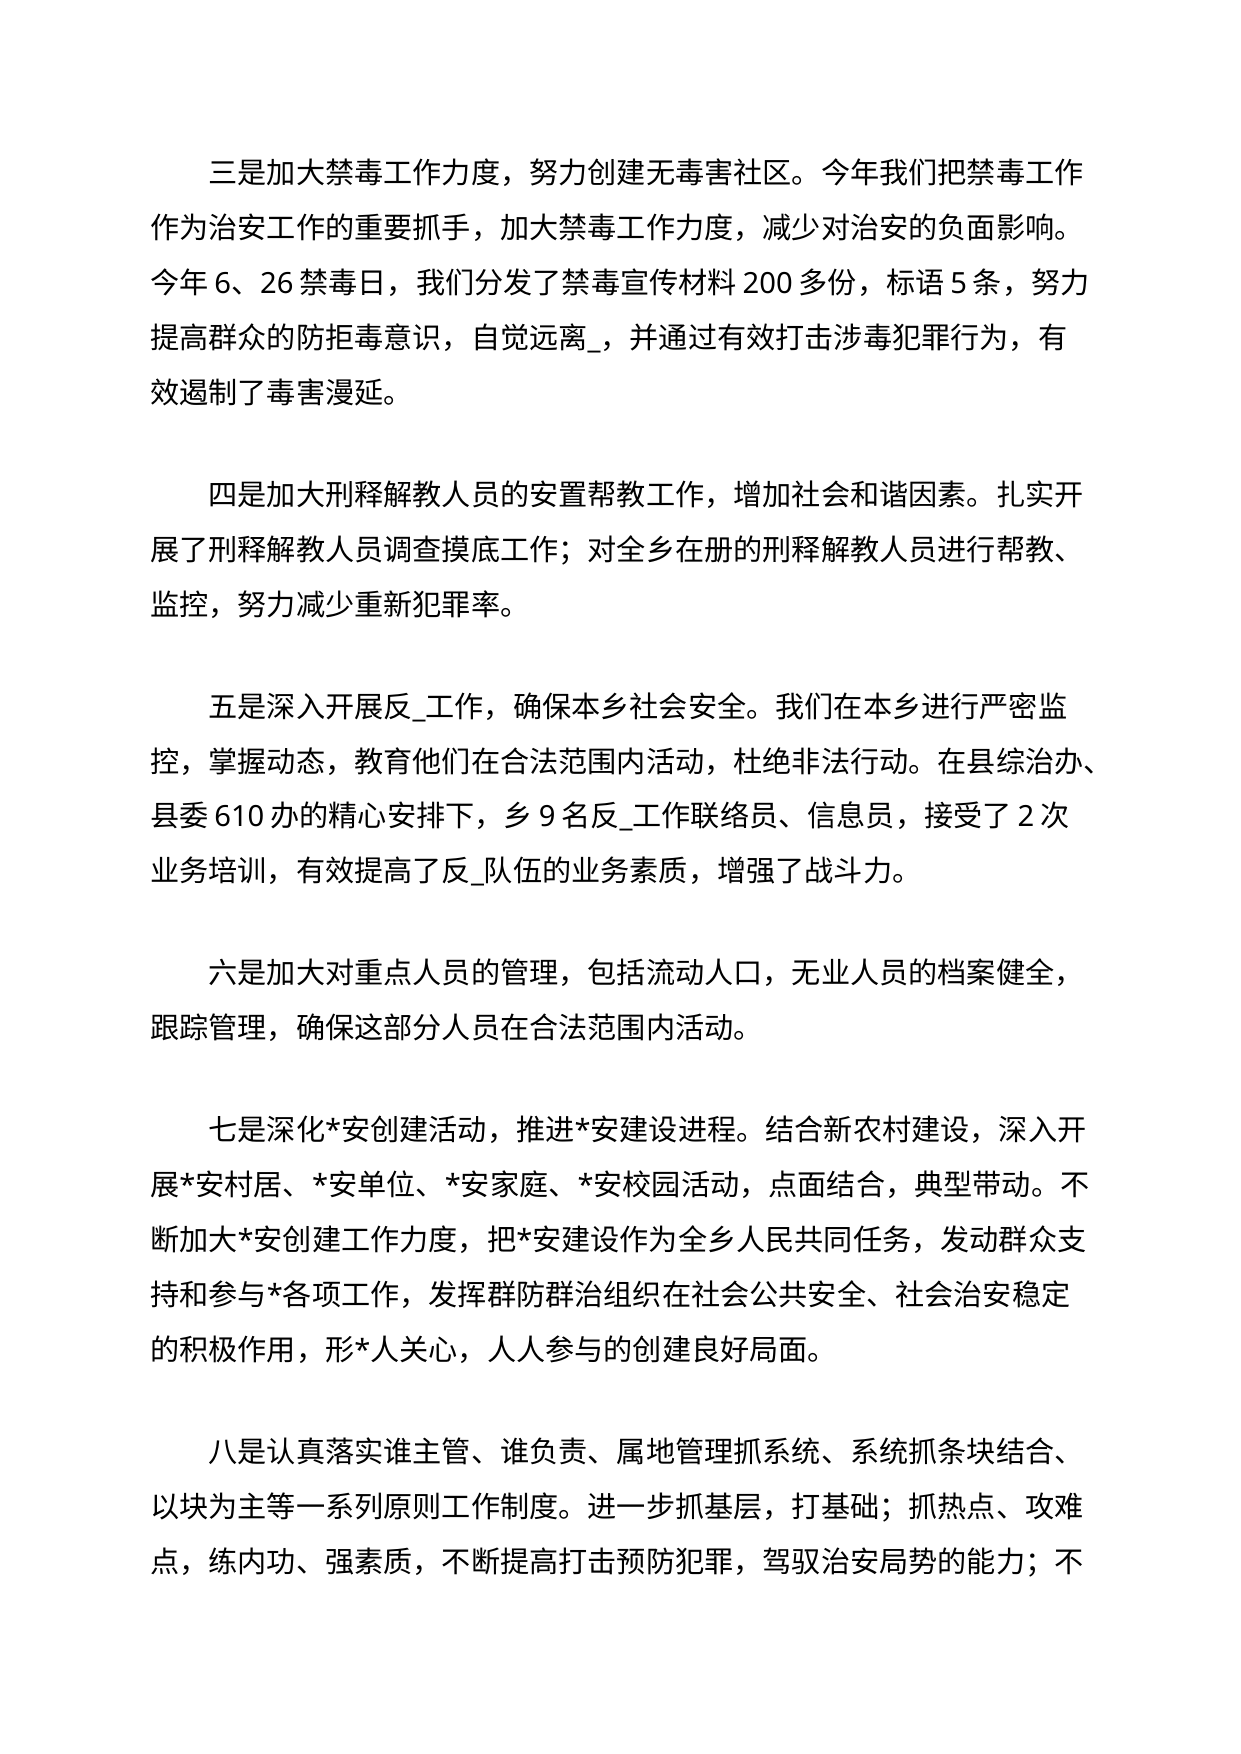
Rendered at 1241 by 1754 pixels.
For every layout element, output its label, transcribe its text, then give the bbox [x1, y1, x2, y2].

text 四是加大刑释解教人员的安置帮教工作，增加社会和谐因素。扎实开展了刑释解教人员调查摸底工作；对全乡在册的刑释解教人员进行帮教、监控，努力减少重新犯罪率。 [150, 472, 1090, 624]
text 三是加大禁毒工作力度，努力创建无毒害社区。今年我们把禁毒工作作为治安工作的重要抓手，加大禁毒工作力度，减少对治安的负面影响。今年6、26禁毒日，我们分发了禁毒宣传材料200多份，标语5条，努力提高群众的防拒毒意识，自觉远离_，并通过有效打击涉毒犯罪行为，有效遏制了毒害漫延。 [150, 150, 1090, 412]
text 五是深入开展反_工作，确保本乡社会安全。我们在本乡进行严密监控，掌握动态，教育他们在合法范围内活动，杜绝非法行动。在县综治办、县委610办的精心安排下，乡9名反_工作联络员、信息员，接受了2次业务培训，有效提高了反_队伍的业务素质，增强了战斗力。 [150, 683, 1090, 890]
text 六是加大对重点人员的管理，包括流动人口，无业人员的档案健全，跟踪管理，确保这部分人员在合法范围内活动。 [150, 950, 1090, 1047]
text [150, 1429, 1090, 1581]
text 七是深化*安创建活动，推进*安建设进程。结合新农村建设，深入开展*安村居、*安单位、*安家庭、*安校园活动，点面结合，典型带动。不断加大*安创建工作力度，把*安建设作为全乡人民共同任务，发动群众支持和参与*各项工作，发挥群防群治组织在社会公共安全、社会治安稳定的积极作用，形*人关心，人人参与的创建良好局面。 [150, 1107, 1090, 1369]
